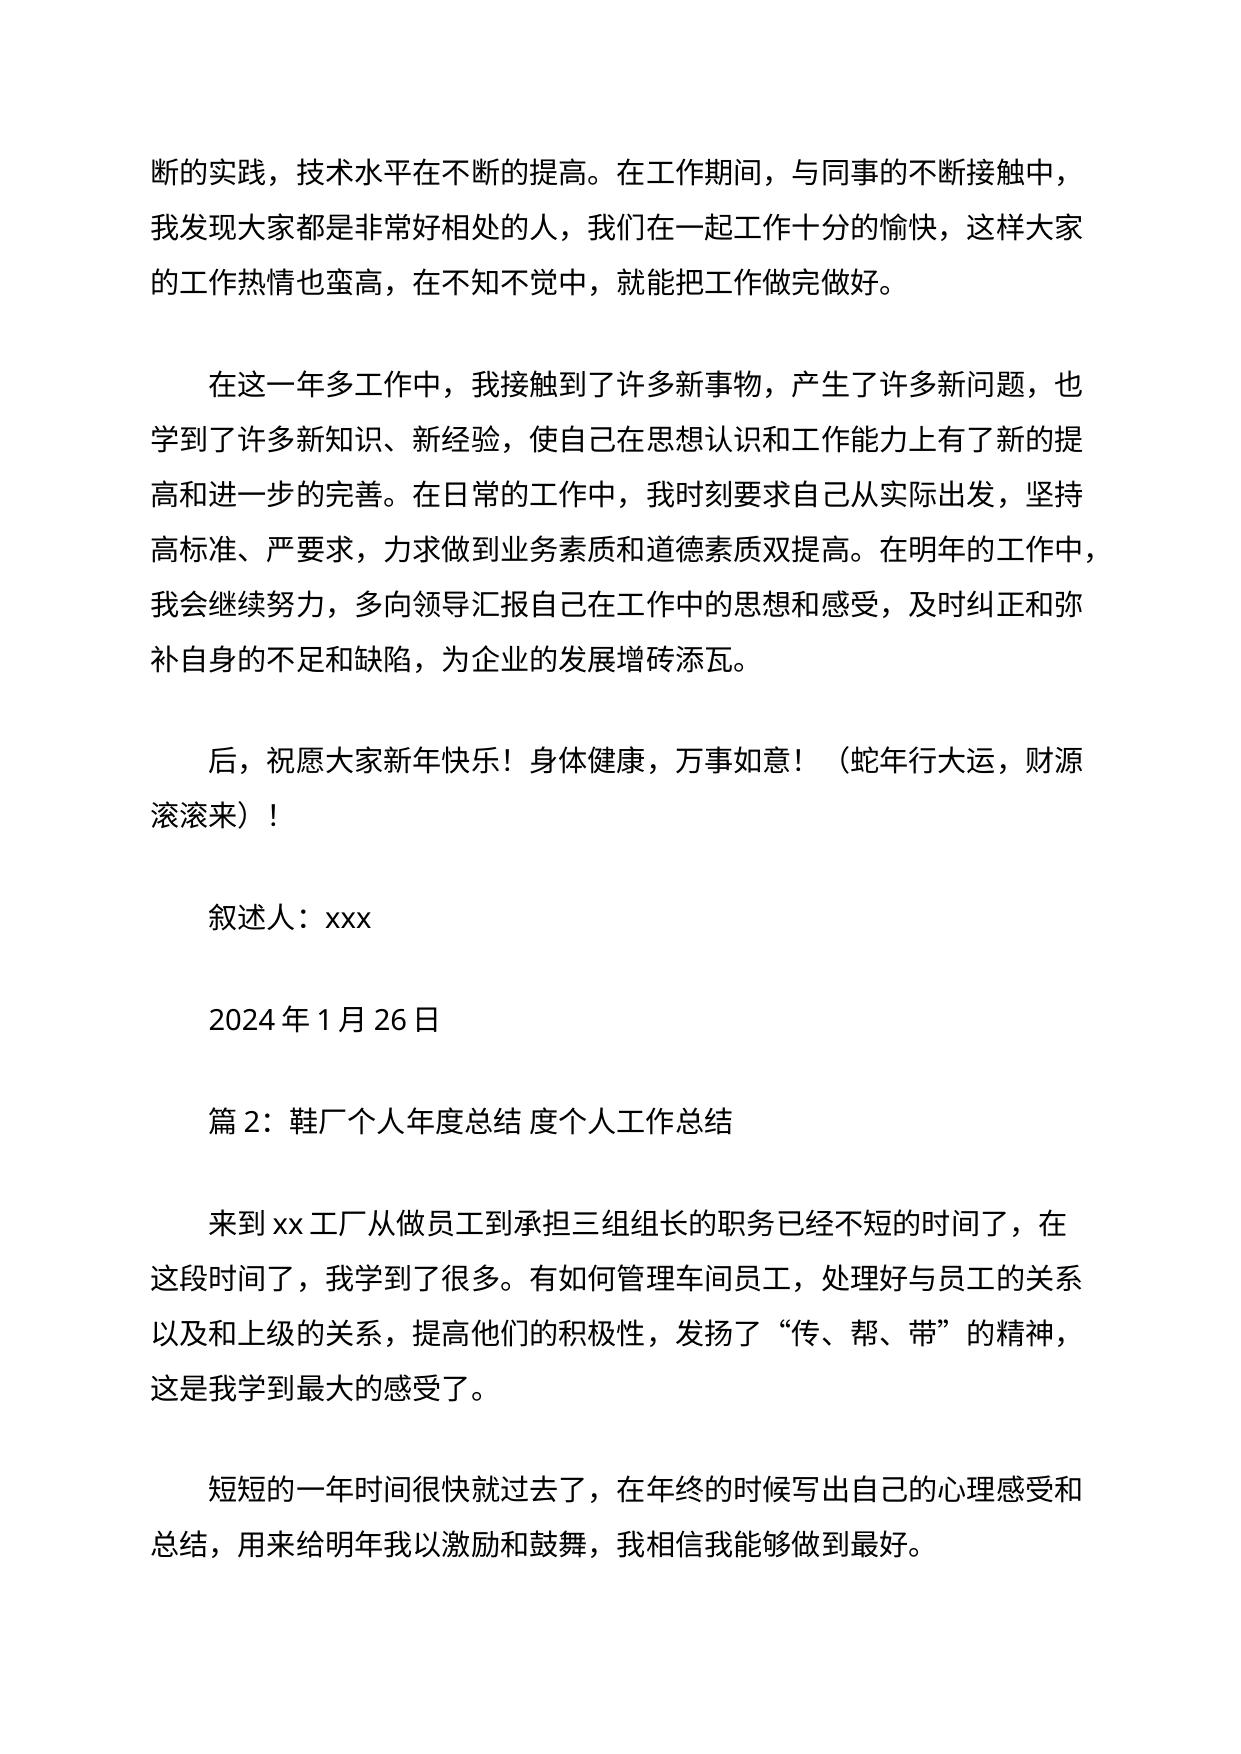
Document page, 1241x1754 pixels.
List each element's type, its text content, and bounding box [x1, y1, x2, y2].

text 后，祝愿大家新年快乐！身体健康，万事如意！（蛇年行大运，财源滚滚来）！ [150, 738, 1090, 835]
text 2024年1月26日 [150, 996, 1090, 1039]
text 篇2：鞋厂个人年度总结 度个人工作总结 [150, 1098, 1090, 1141]
text 短短的一年时间很快就过去了，在年终的时候写出自己的心理感受和总结，用来给明年我以激励和鼓舞，我相信我能够做到最好。 [150, 1467, 1090, 1564]
text 在这一年多工作中，我接触到了许多新事物，产生了许多新问题，也学到了许多新知识、新经验，使自己在思想认识和工作能力上有了新的提高和进一步的完善。在日常的工作中，我时刻要求自己从实际出发，坚持高标准、严要求，力求做到业务素质和道德素质双提高。在明年的工作中，我会继续努力，多向领导汇报自己在工作中的思想和感受，及时纠正和弥补自身的不足和缺陷，为企业的发展增砖添瓦。 [150, 362, 1090, 678]
text 来到xx工厂从做员工到承担三组组长的职务已经不短的时间了，在这段时间了，我学到了很多。有如何管理车间员工，处理好与员工的关系以及和上级的关系，提高他们的积极性，发扬了“传、帮、带”的精神，这是我学到最大的感受了。 [150, 1200, 1090, 1407]
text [150, 150, 1090, 302]
text 叙述人：xxx [150, 894, 1090, 937]
